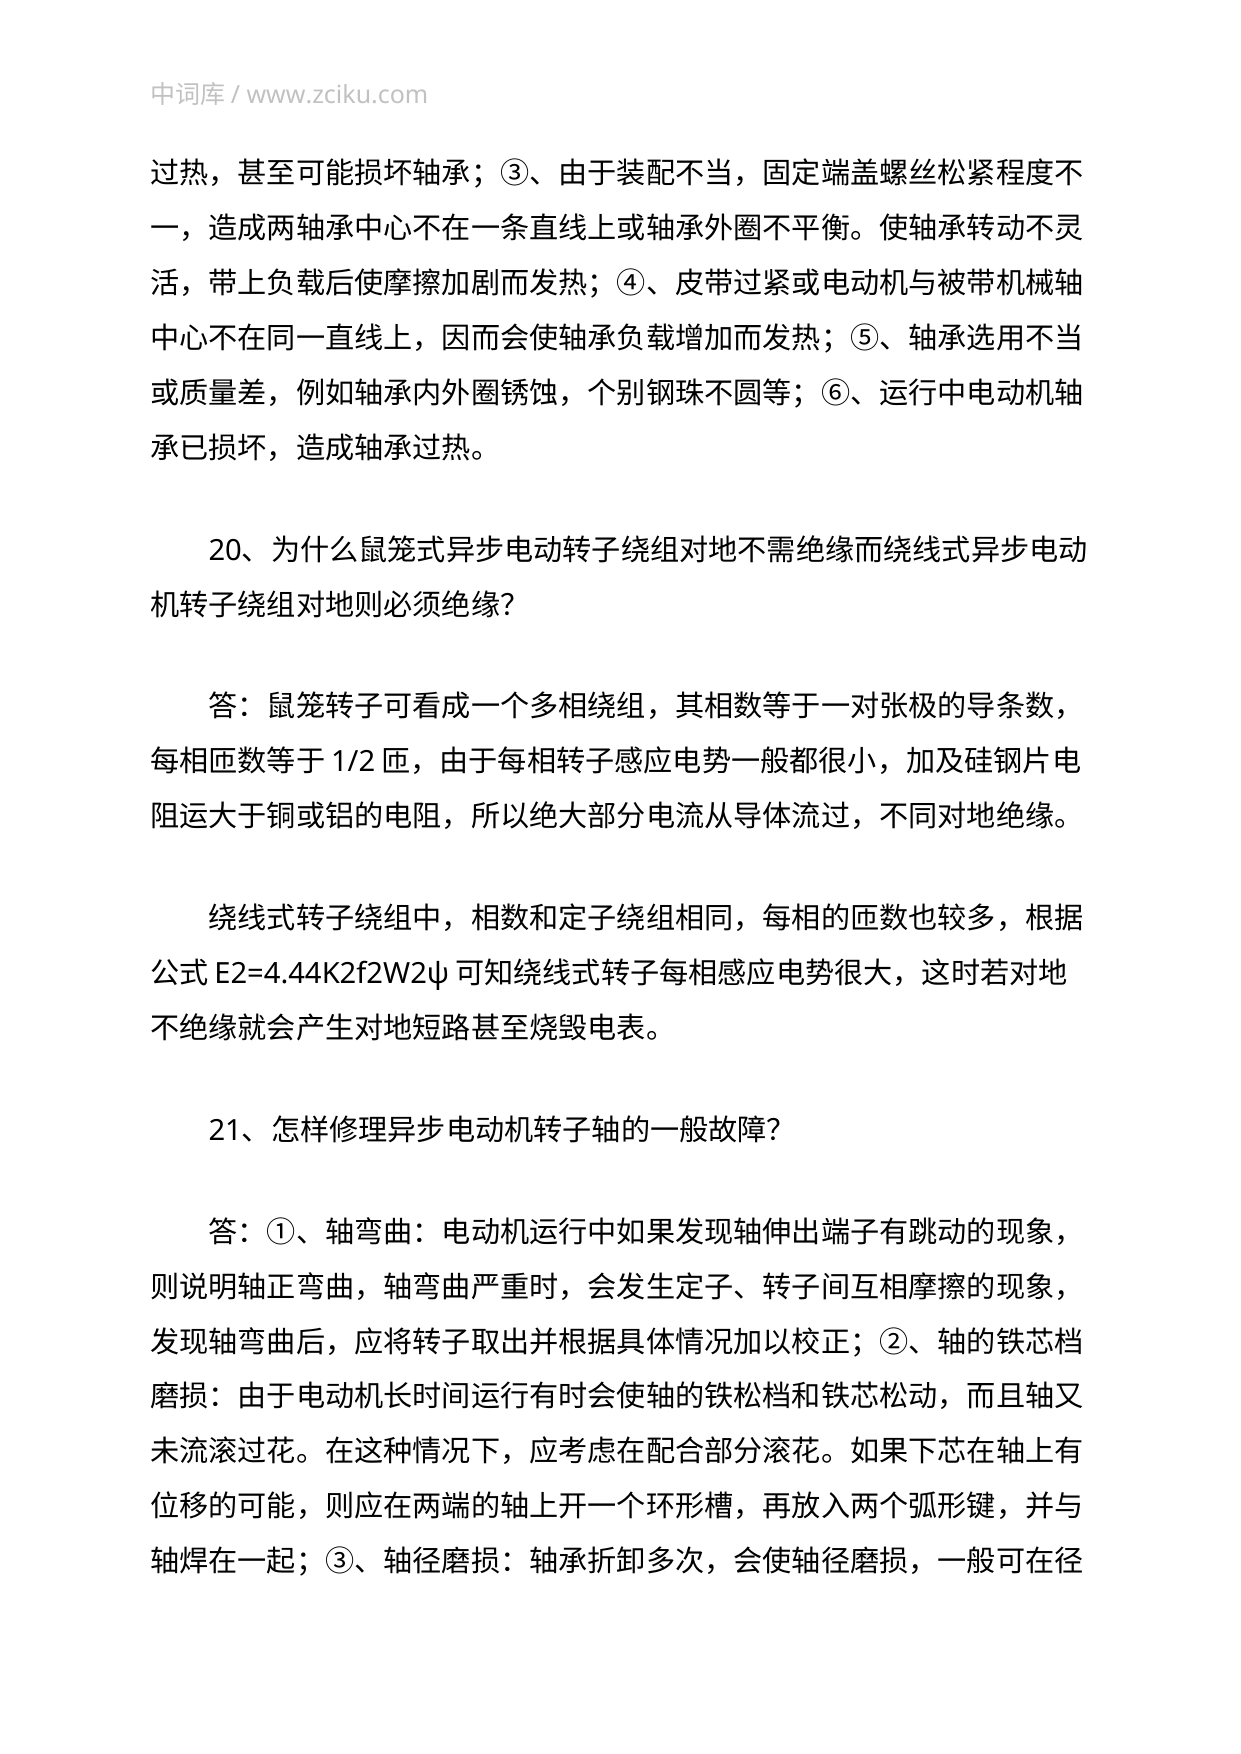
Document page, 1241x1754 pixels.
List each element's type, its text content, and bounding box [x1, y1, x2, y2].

text 21、怎样修理异步电动机转子轴的一般故障？ [150, 1106, 1090, 1149]
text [150, 1208, 1090, 1580]
text 20、为什么鼠笼式异步电动转子绕组对地不需绝缘而绕线式异步电动机转子绕组对地则必须绝缘？ [150, 526, 1090, 623]
text 答：鼠笼转子可看成一个多相绕组，其相数等于一对张极的导条数，每相匝数等于1/2匝，由于每相转子感应电势一般都很小，加及硅钢片电阻运大于铜或铝的电阻，所以绝大部分电流从导体流过，不同对地绝缘。 [150, 683, 1090, 835]
text 绕线式转子绕组中，相数和定子绕组相同，每相的匝数也较多，根据公式E2=4.44K2f2W2ψ可知绕线式转子每相感应电势很大，这时若对地不绝缘就会产生对地短路甚至烧毁电表。 [150, 895, 1090, 1047]
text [150, 150, 1090, 467]
